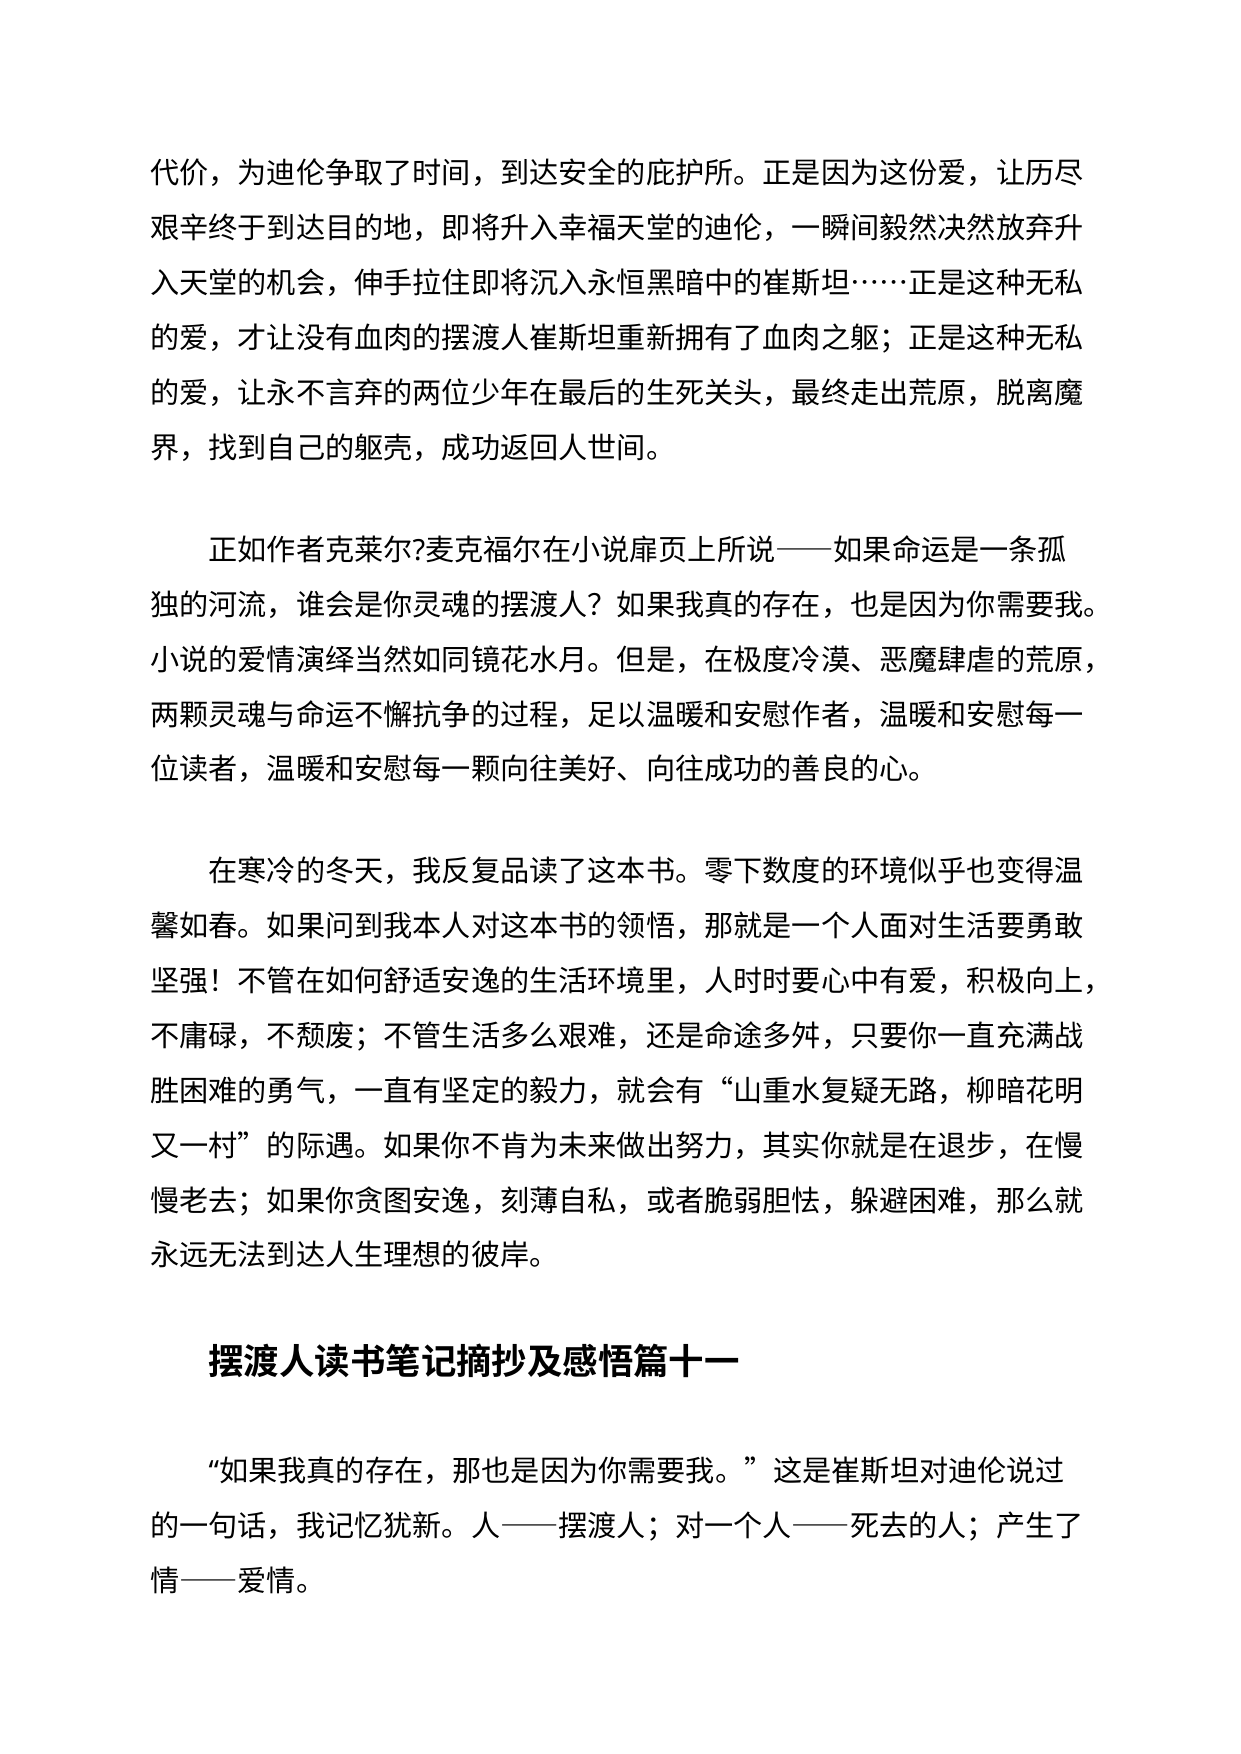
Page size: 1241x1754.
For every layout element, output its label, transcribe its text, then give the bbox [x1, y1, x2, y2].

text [150, 150, 1090, 467]
text 摆渡人读书笔记摘抄及感悟篇十一 [150, 1334, 1090, 1385]
text 在寒冷的冬天，我反复品读了这本书。零下数度的环境似乎也变得温馨如春。如果问到我本人对这本书的领悟，那就是一个人面对生活要勇敢坚强！不管在如何舒适安逸的生活环境里，人时时要心中有爱，积极向上，不庸碌，不颓废；不管生活多么艰难，还是命途多舛，只要你一直充满战胜困难的勇气，一直有坚定的毅力，就会有“山重水复疑无路，柳暗花明又一村”的际遇。如果你不肯为未来做出努力，其实你就是在退步，在慢慢老去；如果你贪图安逸，刻薄自私，或者脆弱胆怯，躲避困难，那么就永远无法到达人生理想的彼岸。 [150, 848, 1090, 1274]
text 正如作者克莱尔?麦克福尔在小说扉页上所说——如果命运是一条孤独的河流，谁会是你灵魂的摆渡人？如果我真的存在，也是因为你需要我。小说的爱情演绎当然如同镜花水月。但是，在极度冷漠、恶魔肆虐的荒原，两颗灵魂与命运不懈抗争的过程，足以温暖和安慰作者，温暖和安慰每一位读者，温暖和安慰每一颗向往美好、向往成功的善良的心。 [150, 526, 1090, 788]
text “如果我真的存在，那也是因为你需要我。”这是崔斯坦对迪伦说过的一句话，我记忆犹新。人——摆渡人；对一个人——死去的人；产生了情——爱情。 [150, 1447, 1090, 1599]
